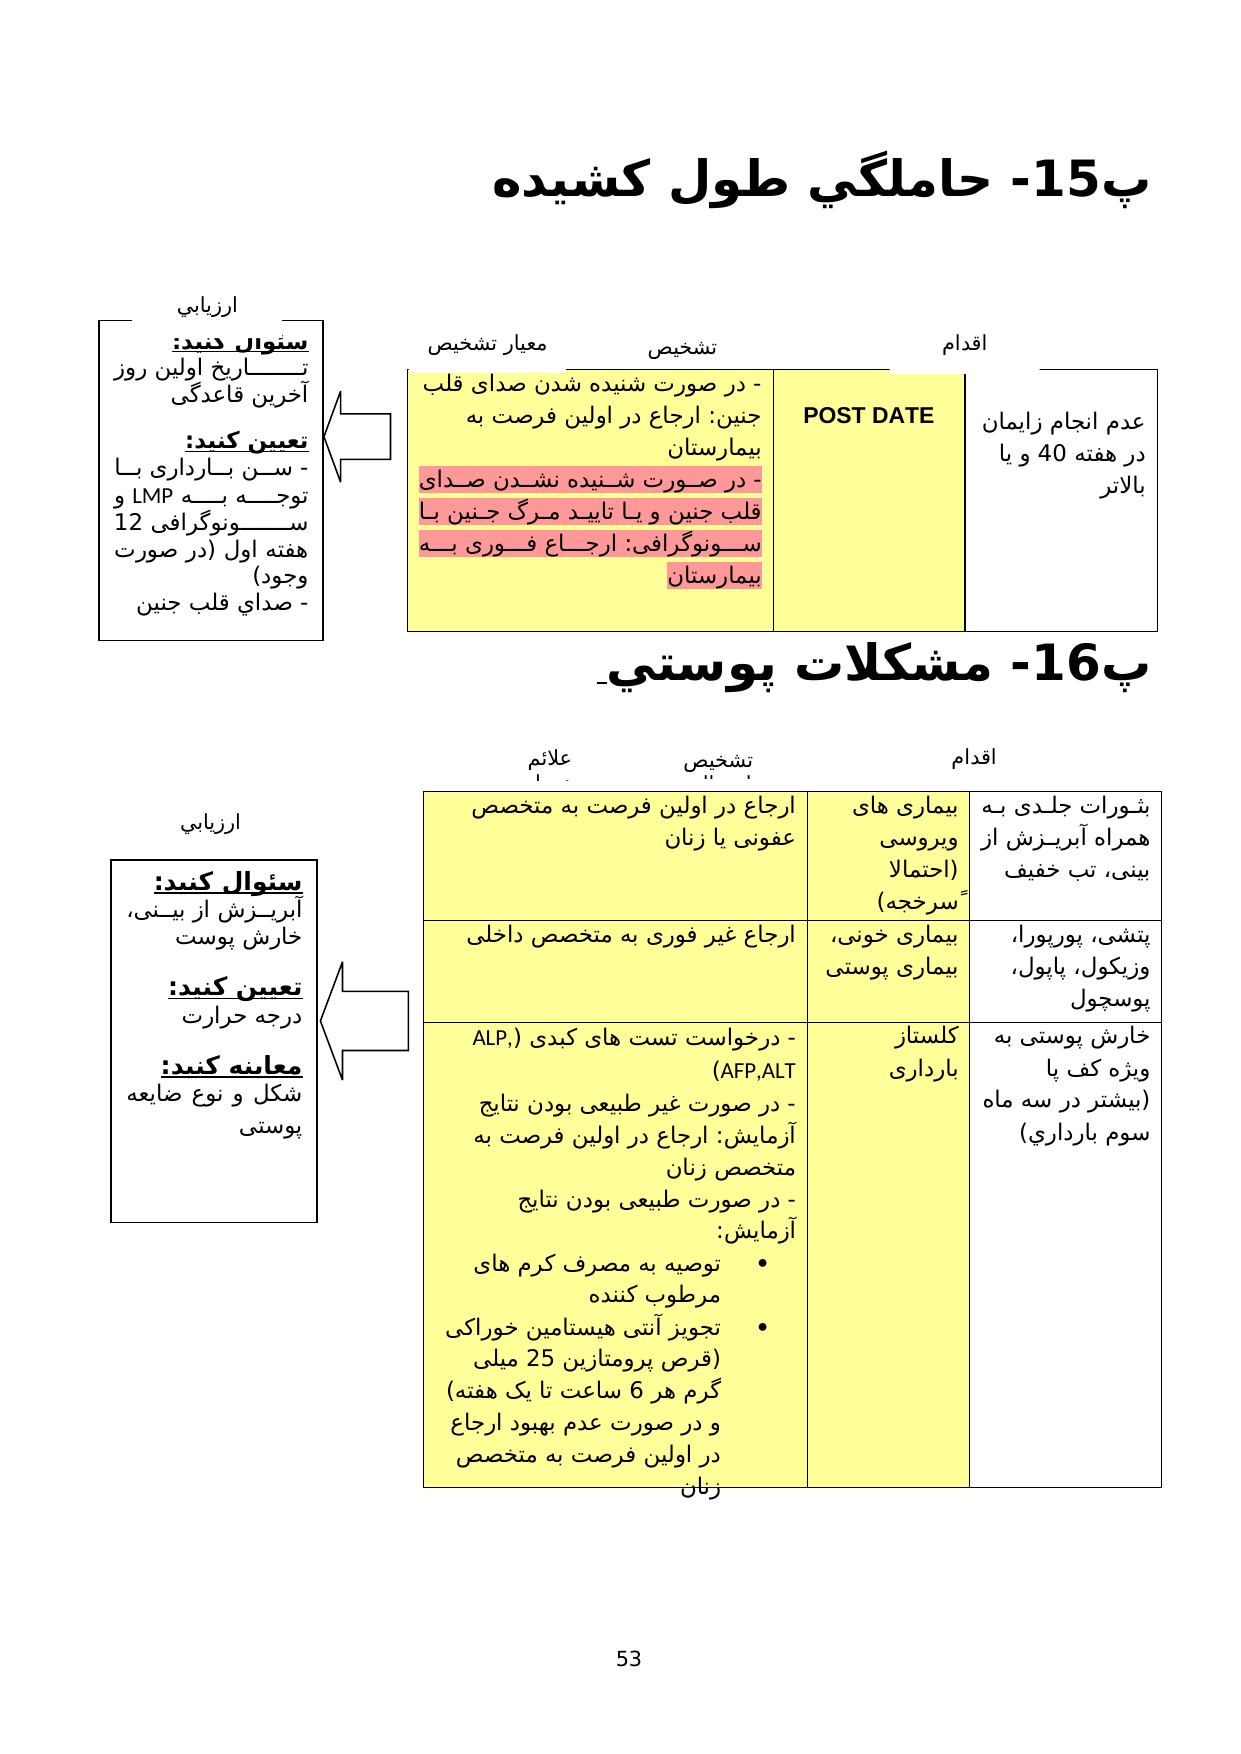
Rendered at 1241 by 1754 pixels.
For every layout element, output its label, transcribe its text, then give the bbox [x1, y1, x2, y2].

text پ15- حاملگي طول كشيده [106, 150, 1152, 208]
text پ16- مشكلات پوستي [106, 633, 1152, 692]
